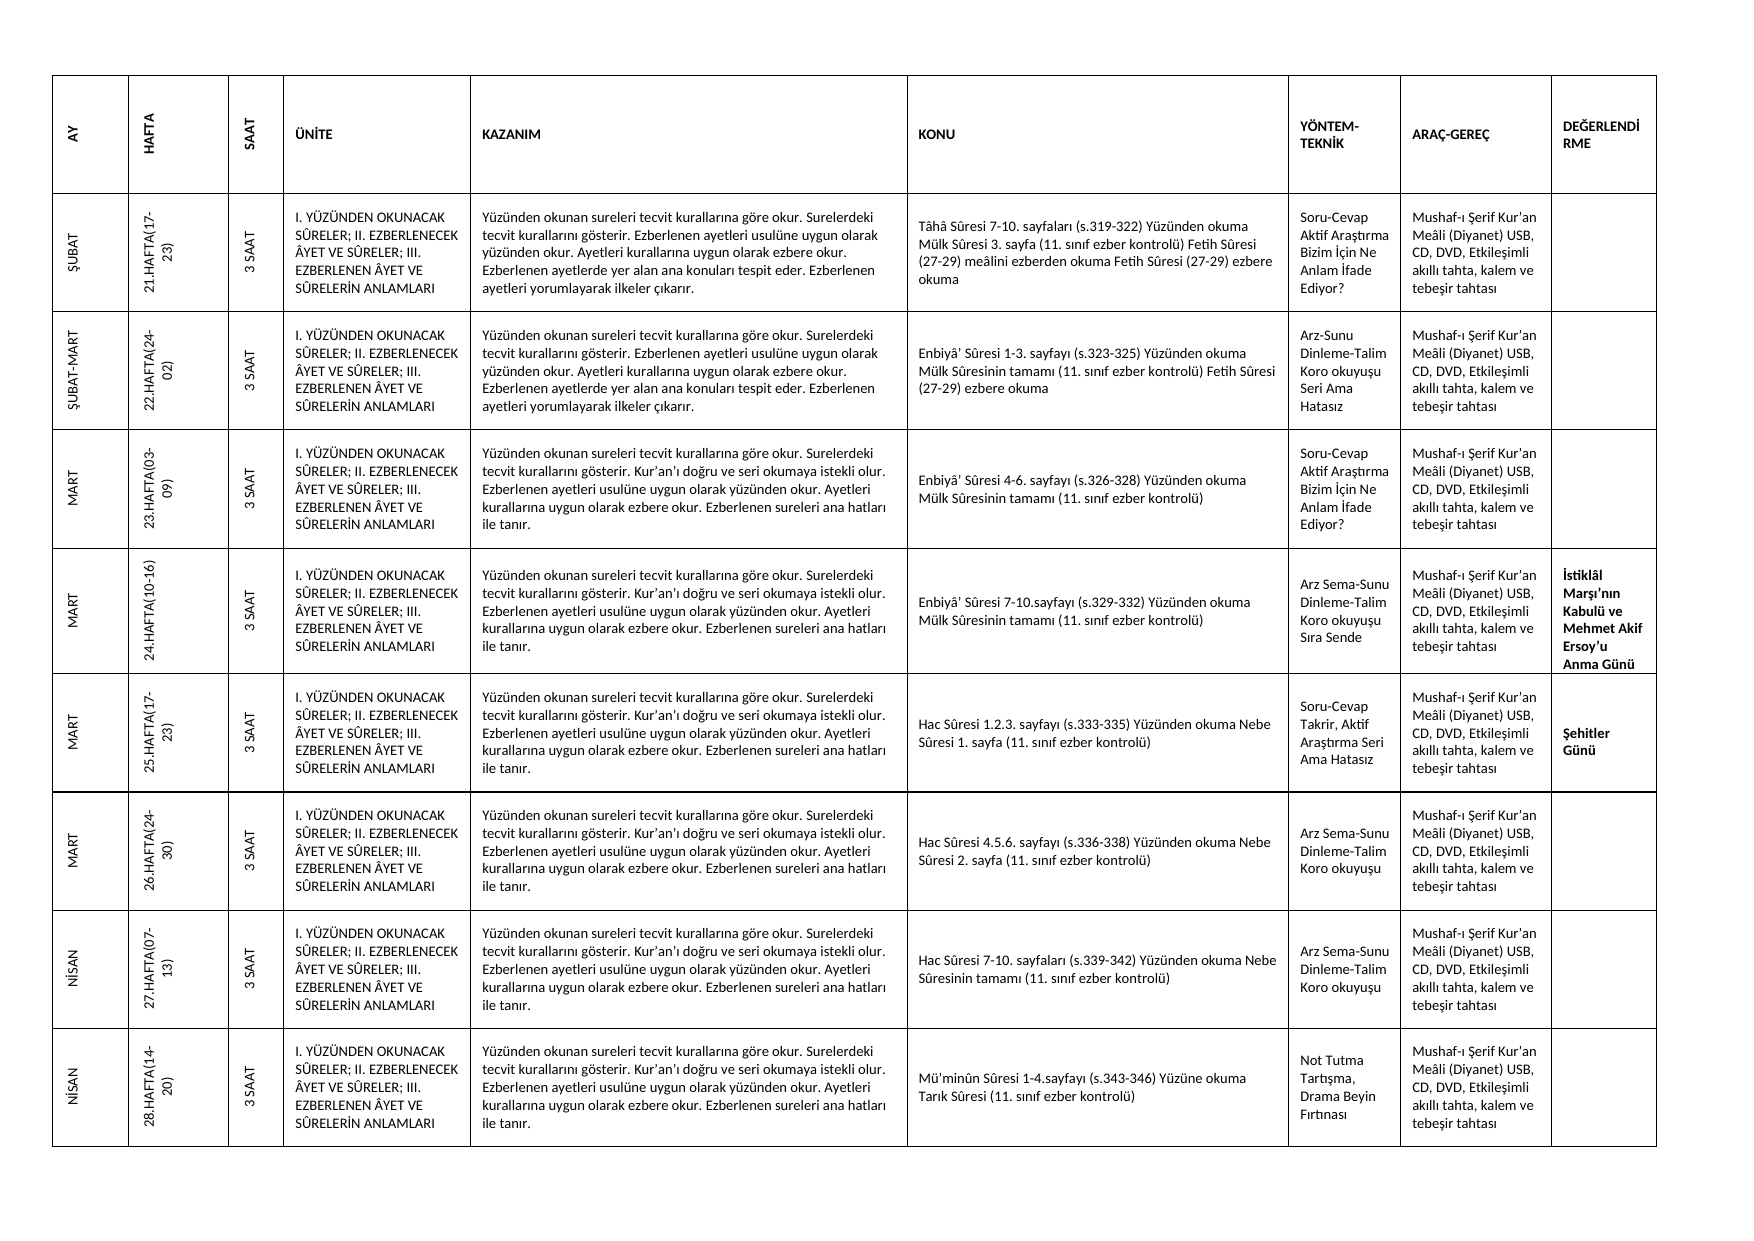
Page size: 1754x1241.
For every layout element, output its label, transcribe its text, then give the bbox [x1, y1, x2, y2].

table_cell Mushaf-ı Şerif Kur’an Meâli (Diyanet) USB, CD, DVD, Etkileşimli akıllı tahta, kalem ve tebeşir tahtası [1401, 430, 1551, 547]
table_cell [284, 194, 470, 311]
table_cell 3 SAAT [229, 430, 283, 547]
table_cell Mushaf-ı Şerif Kur’an Meâli (Diyanet) USB, CD, DVD, Etkileşimli akıllı tahta, kalem ve tebeşir tahtası [1401, 549, 1551, 673]
table_cell Mushaf-ı Şerif Kur’an Meâli (Diyanet) USB, CD, DVD, Etkileşimli akıllı tahta, kalem ve tebeşir tahtası [1401, 911, 1551, 1028]
table_cell 3 SAAT [229, 674, 283, 791]
table_cell 28.HAFTA(14-20) [129, 1029, 228, 1146]
table_cell MART [53, 674, 128, 791]
table_cell [1552, 911, 1656, 1028]
table_header KONU [908, 76, 1288, 193]
table_cell 26.HAFTA(24-30) [129, 793, 228, 909]
table_cell İstiklâl Marşı’nın Kabulü ve Mehmet Akif Ersoy’u Anma Günü [1552, 549, 1656, 673]
table_cell 3 SAAT [229, 549, 283, 673]
table_cell MART [53, 549, 128, 673]
table_cell Arz-Sunu Dinleme-Talim Koro okuyuşu Seri Ama Hatasız [1289, 312, 1400, 429]
table_cell Mü’minûn Sûresi 1-4.sayfayı (s.343-346) Yüzüne okuma Tarık Sûresi (11. sınıf ezber kontrolü) [908, 1029, 1288, 1146]
table_cell I. YÜZÜNDEN OKUNACAK SÛRELER; II. EZBERLENECEK ÂYET VE SÛRELER; III. EZBERLENEN ÂYET VE SÛRELERİN ANLAMLARI [284, 674, 470, 791]
table_cell 25.HAFTA(17-23) [129, 674, 228, 791]
table_cell MART [53, 793, 128, 909]
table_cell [471, 194, 907, 311]
table_cell 23.HAFTA(03-09) [129, 430, 228, 547]
table_cell Hac Sûresi 4.5.6. sayfayı (s.336-338) Yüzünden okuma Nebe Sûresi 2. sayfa (11. sınıf ezber kontrolü) [908, 793, 1288, 909]
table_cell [1401, 194, 1551, 311]
table_cell Enbiyâ’ Sûresi 4-6. sayfayı (s.326-328) Yüzünden okuma Mülk Sûresinin tamamı (11. sınıf ezber kontrolü) [908, 430, 1288, 547]
table_header YÖNTEM-TEKNİK [1289, 76, 1400, 193]
table_cell I. YÜZÜNDEN OKUNACAK SÛRELER; II. EZBERLENECEK ÂYET VE SÛRELER; III. EZBERLENEN ÂYET VE SÛRELERİN ANLAMLARI [284, 549, 470, 673]
table_cell Tâhâ Sûresi 7-10. sayfaları (s.319-322) Yüzünden okuma Mülk Sûresi 3. sayfa (11. sınıf ezber kontrolü) Fetih Sûresi (27-29) meâlini ezberden okuma Fetih Sûresi (27-29) ezbere okuma [908, 194, 1288, 311]
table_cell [471, 1029, 907, 1146]
table_cell I. YÜZÜNDEN OKUNACAK SÛRELER; II. EZBERLENECEK ÂYET VE SÛRELER; III. EZBERLENEN ÂYET VE SÛRELERİN ANLAMLARI [284, 793, 470, 909]
table_cell 3 SAAT [229, 911, 283, 1028]
table_cell I. YÜZÜNDEN OKUNACAK SÛRELER; II. EZBERLENECEK ÂYET VE SÛRELER; III. EZBERLENEN ÂYET VE SÛRELERİN ANLAMLARI [284, 911, 470, 1028]
table_header HAFTA [129, 76, 228, 193]
table_header SAAT [229, 76, 283, 193]
table_cell Soru-Cevap Aktif Araştırma Bizim İçin Ne Anlam İfade Ediyor? [1289, 194, 1400, 311]
table_cell Mushaf-ı Şerif Kur’an Meâli (Diyanet) USB, CD, DVD, Etkileşimli akıllı tahta, kalem ve tebeşir tahtası [1401, 312, 1551, 429]
table_header AY [53, 76, 128, 193]
table_cell Enbiyâ’ Sûresi 7-10.sayfayı (s.329-332) Yüzünden okuma Mülk Sûresinin tamamı (11. sınıf ezber kontrolü) [908, 549, 1288, 673]
table_cell Enbiyâ’ Sûresi 1-3. sayfayı (s.323-325) Yüzünden okuma Mülk Sûresinin tamamı (11. sınıf ezber kontrolü) Fetih Sûresi (27-29) ezbere okuma [908, 312, 1288, 429]
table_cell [284, 1029, 470, 1146]
table_cell [1552, 430, 1656, 547]
table_header DEĞERLENDİRME [1552, 76, 1656, 193]
table_cell Arz Sema-Sunu Dinleme-Talim Koro okuyuşu Sıra Sende [1289, 549, 1400, 673]
table_cell 21.HAFTA(17-23) [129, 194, 228, 311]
table_cell I. YÜZÜNDEN OKUNACAK SÛRELER; II. EZBERLENECEK ÂYET VE SÛRELER; III. EZBERLENEN ÂYET VE SÛRELERİN ANLAMLARI [284, 312, 470, 429]
table_cell Mushaf-ı Şerif Kur’an Meâli (Diyanet) USB, CD, DVD, Etkileşimli akıllı tahta, kalem ve tebeşir tahtası [1401, 793, 1551, 909]
table_header ARAÇ-GEREÇ [1401, 76, 1551, 193]
table_cell Hac Sûresi 1.2.3. sayfayı (s.333-335) Yüzünden okuma Nebe Sûresi 1. sayfa (11. sınıf ezber kontrolü) [908, 674, 1288, 791]
table_cell 3 SAAT [229, 194, 283, 311]
table_cell Hac Sûresi 7-10. sayfaları (s.339-342) Yüzünden okuma Nebe Sûresinin tamamı (11. sınıf ezber kontrolü) [908, 911, 1288, 1028]
table_header ÜNİTE [284, 76, 470, 193]
table_cell Arz Sema-Sunu Dinleme-Talim Koro okuyuşu [1289, 911, 1400, 1028]
table_cell 3 SAAT [229, 793, 283, 909]
table_cell Mushaf-ı Şerif Kur’an Meâli (Diyanet) USB, CD, DVD, Etkileşimli akıllı tahta, kalem ve tebeşir tahtası [1401, 674, 1551, 791]
table_cell Soru-Cevap Takrir, Aktif Araştırma Seri Ama Hatasız [1289, 674, 1400, 791]
table_cell Şehitler Günü [1552, 674, 1656, 791]
table_cell [1552, 793, 1656, 909]
table_cell 24.HAFTA(10-16) [129, 549, 228, 673]
table_cell ŞUBAT-MART [53, 312, 128, 429]
table_cell 22.HAFTA(24-02) [129, 312, 228, 429]
table_cell [1552, 312, 1656, 429]
table_cell ŞUBAT [53, 194, 128, 311]
table_cell MART [53, 430, 128, 547]
table_cell Soru-Cevap Aktif Araştırma Bizim İçin Ne Anlam İfade Ediyor? [1289, 430, 1400, 547]
table_cell Not Tutma Tartışma, Drama Beyin Fırtınası [1289, 1029, 1400, 1146]
table_cell I. YÜZÜNDEN OKUNACAK SÛRELER; II. EZBERLENECEK ÂYET VE SÛRELER; III. EZBERLENEN ÂYET VE SÛRELERİN ANLAMLARI [284, 430, 470, 547]
table_cell 3 SAAT [229, 312, 283, 429]
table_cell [1401, 1029, 1551, 1146]
table_cell NİSAN [53, 911, 128, 1028]
table_header KAZANIM [471, 76, 907, 193]
table_cell NİSAN [53, 1029, 128, 1146]
table_cell 27.HAFTA(07-13) [129, 911, 228, 1028]
table_cell [1552, 194, 1656, 311]
table_cell 3 SAAT [229, 1029, 283, 1146]
table_cell Arz Sema-Sunu Dinleme-Talim Koro okuyuşu [1289, 793, 1400, 909]
table_cell [1552, 1029, 1656, 1146]
